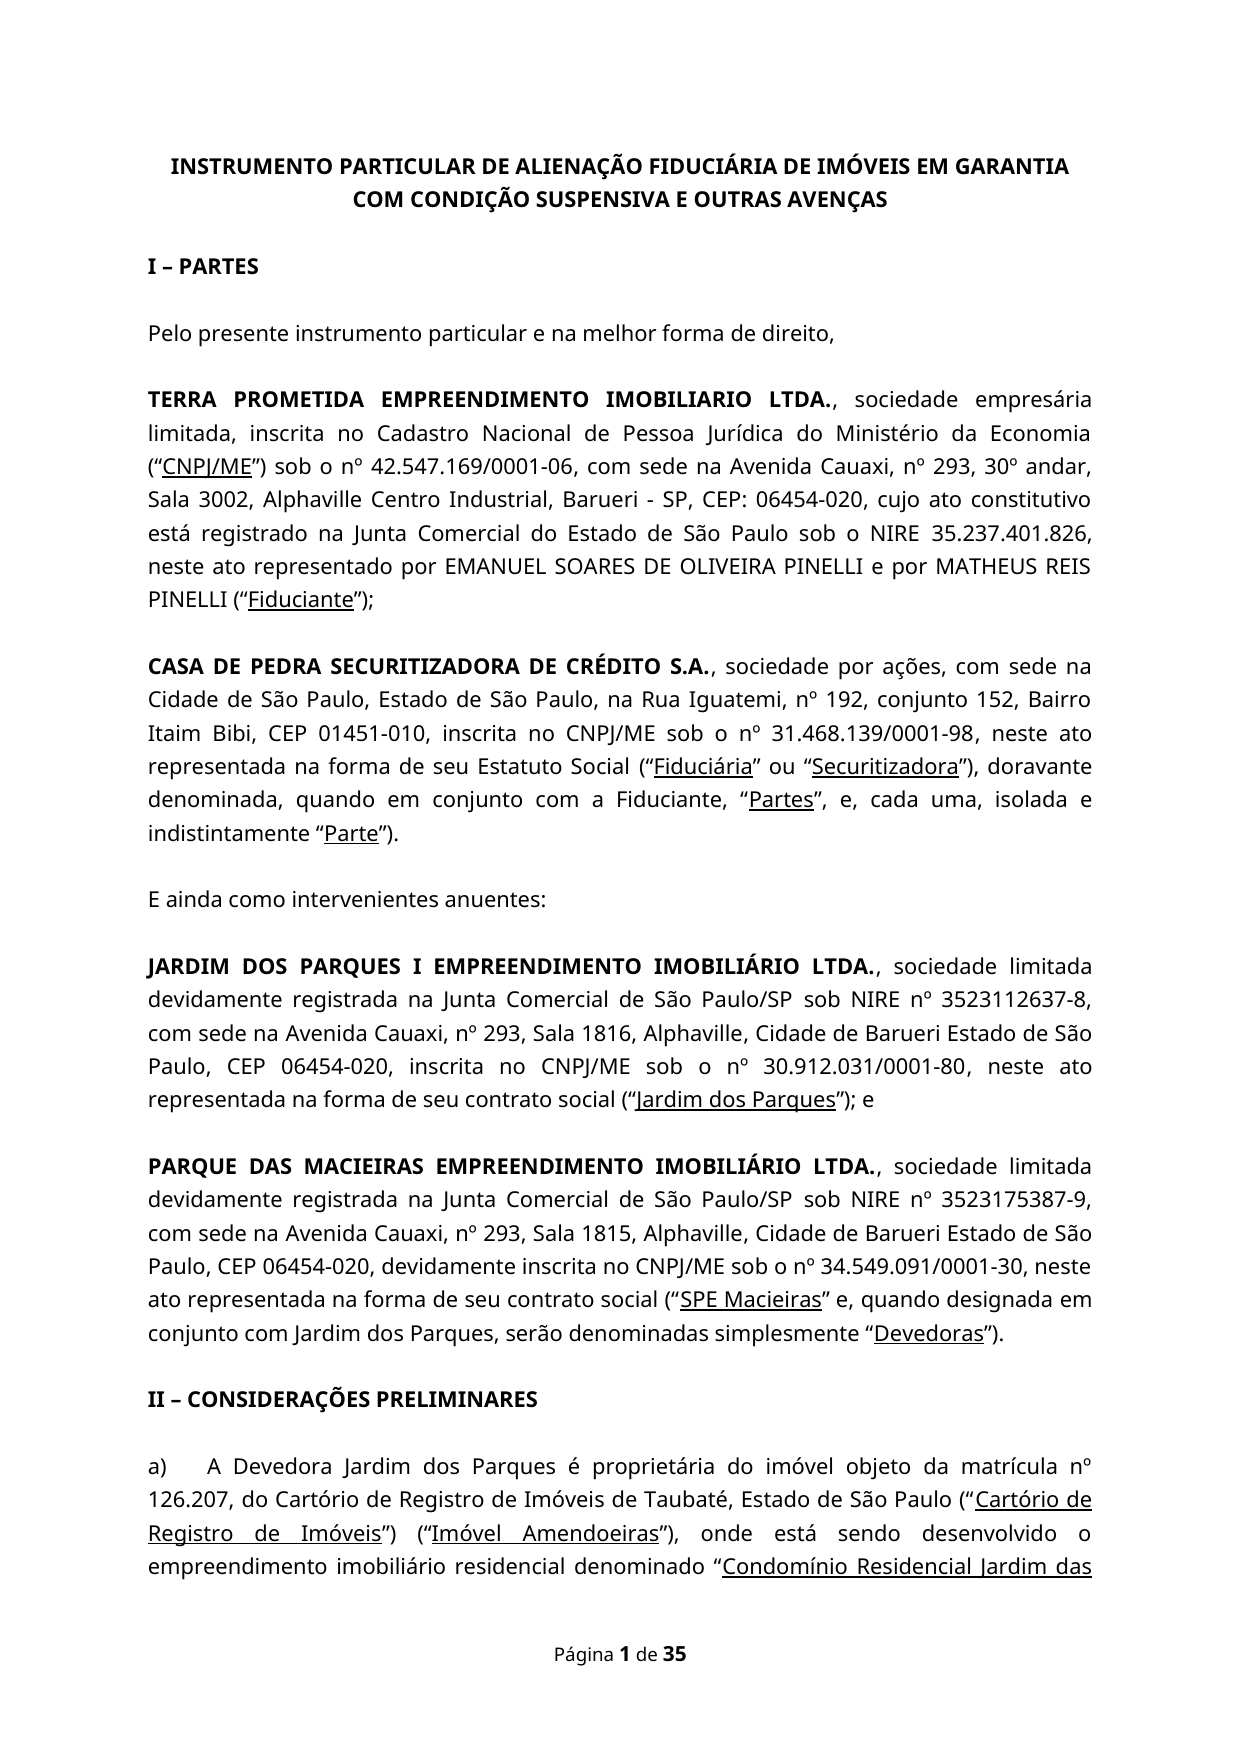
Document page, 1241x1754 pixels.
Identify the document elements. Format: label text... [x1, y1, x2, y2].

text JARDIM DOS PARQUES I EMPREENDIMENTO IMOBILIÁRIO LTDA., sociedade limitada devidamente registrada na Junta Comercial de São Paulo/SP sob NIRE nº 3523112637-8, com sede na Avenida Cauaxi, nº 293, Sala 1816, Alphaville, Cidade de Barueri Estado de São Paulo, CEP 06454-020, inscrita no CNPJ/ME sob o nº 30.912.031/0001-80, neste ato representada na forma de seu contrato social (“Jardim dos Parques”); e [148, 948, 1092, 1114]
text PARQUE DAS MACIEIRAS EMPREENDIMENTO IMOBILIÁRIO LTDA., sociedade limitada devidamente registrada na Junta Comercial de São Paulo/SP sob NIRE nº 3523175387-9, com sede na Avenida Cauaxi, nº 293, Sala 1815, Alphaville, Cidade de Barueri Estado de São Paulo, CEP 06454-020, devidamente inscrita no CNPJ/ME sob o nº 34.549.091/0001-30, neste ato representada na forma de seu contrato social (“SPE Macieiras” e, quando designada em conjunto com Jardim dos Parques, serão denominadas simplesmente “Devedoras”). [148, 1148, 1092, 1348]
text INSTRUMENTO PARTICULAR DE ALIENAÇÃO FIDUCIÁRIA DE IMÓVEIS EM GARANTIA COM CONDIÇÃO SUSPENSIVA E OUTRAS AVENÇAS [148, 148, 1092, 214]
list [148, 1448, 1092, 1581]
text E ainda como intervenientes anuentes: [148, 881, 1092, 914]
text TERRA PROMETIDA EMPREENDIMENTO IMOBILIARIO LTDA., sociedade empresária limitada, inscrita no Cadastro Nacional de Pessoa Jurídica do Ministério da Economia (“CNPJ/ME”) sob o nº 42.547.169/0001-06, com sede na Avenida Cauaxi, nº 293, 30º andar, Sala 3002, Alphaville Centro Industrial, Barueri - SP, CEP: 06454-020, cujo ato constitutivo está registrado na Junta Comercial do Estado de São Paulo sob o NIRE 35.237.401.826, neste ato representado por EMANUEL SOARES DE OLIVEIRA PINELLI e por MATHEUS REIS PINELLI (“Fiduciante”); [148, 381, 1092, 614]
text CASA DE PEDRA SECURITIZADORA DE CRÉDITO S.A., sociedade por ações, com sede na Cidade de São Paulo, Estado de São Paulo, na Rua Iguatemi, nº 192, conjunto 152, Bairro Itaim Bibi, CEP 01451-010, inscrita no CNPJ/ME sob o nº 31.468.139/0001-98, neste ato representada na forma de seu Estatuto Social (“Fiduciária” ou “Securitizadora”), doravante denominada, quando em conjunto com a Fiduciante, “Partes”, e, cada uma, isolada e indistintamente “Parte”). [148, 648, 1092, 848]
text Pelo presente instrumento particular e na melhor forma de direito, [148, 314, 1092, 348]
text I – PARTES [148, 248, 1092, 281]
text II – CONSIDERAÇÕES PRELIMINARES [148, 1381, 1092, 1414]
